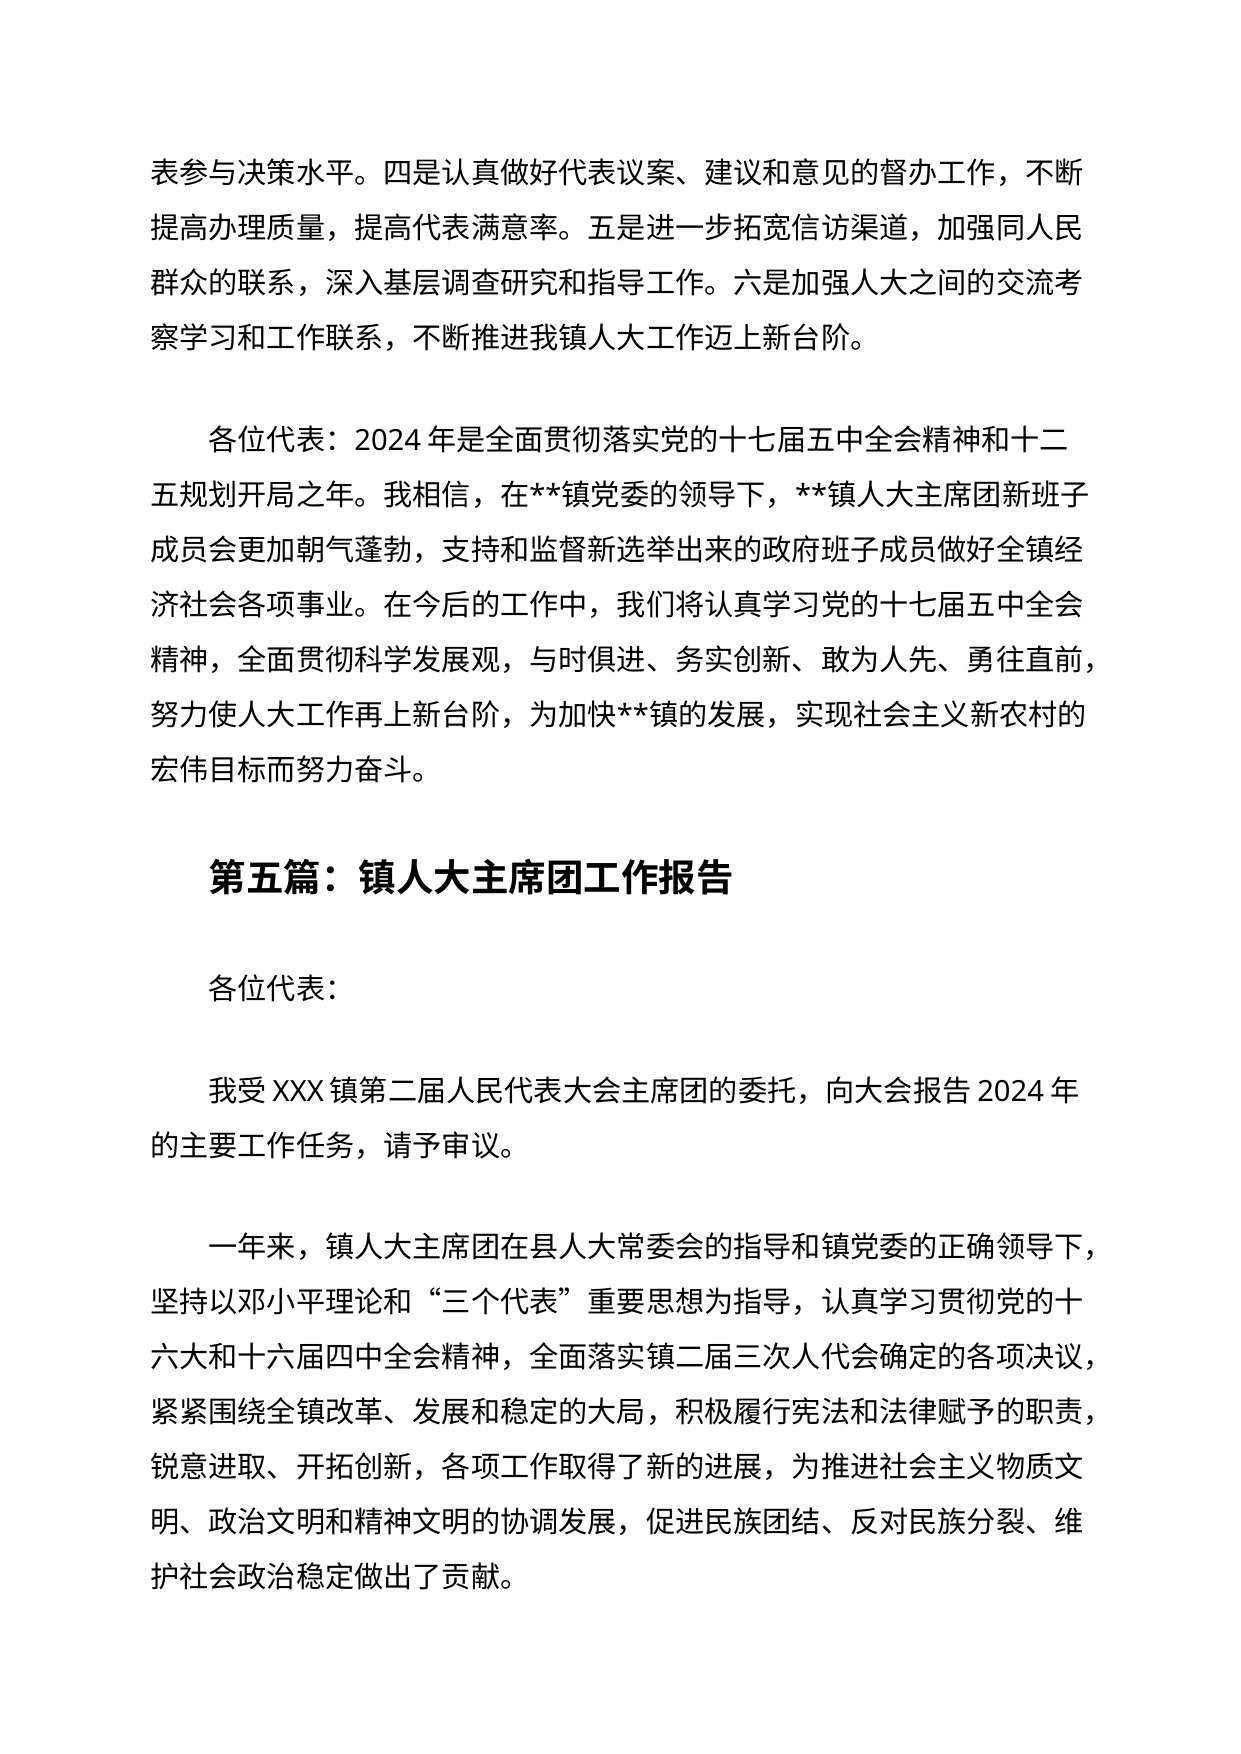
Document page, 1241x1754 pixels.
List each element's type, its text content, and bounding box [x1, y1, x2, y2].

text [150, 150, 1090, 357]
text 第五篇：镇人大主席团工作报告 [150, 848, 1090, 902]
text 各位代表：2024年是全面贯彻落实党的十七届五中全会精神和十二五规划开局之年。我相信，在**镇党委的领导下，**镇人大主席团新班子成员会更加朝气蓬勃，支持和监督新选举出来的政府班子成员做好全镇经济社会各项事业。在今后的工作中，我们将认真学习党的十七届五中全会精神，全面贯彻科学发展观，与时俱进、务实创新、敢为人先、勇往直前，努力使人大工作再上新台阶，为加快**镇的发展，实现社会主义新农村的宏伟目标而努力奋斗。 [150, 416, 1090, 788]
text 我受XXX镇第二届人民代表大会主席团的委托，向大会报告2024年的主要工作任务，请予审议。 [150, 1067, 1090, 1164]
text 一年来，镇人大主席团在县人大常委会的指导和镇党委的正确领导下，坚持以邓小平理论和“三个代表”重要思想为指导，认真学习贯彻党的十六大和十六届四中全会精神，全面落实镇二届三次人代会确定的各项决议，紧紧围绕全镇改革、发展和稳定的大局，积极履行宪法和法律赋予的职责，锐意进取、开拓创新，各项工作取得了新的进展，为推进社会主义物质文明、政治文明和精神文明的协调发展，促进民族团结、反对民族分裂、维护社会政治稳定做出了贡献。 [150, 1224, 1090, 1596]
text 各位代表： [150, 965, 1090, 1008]
